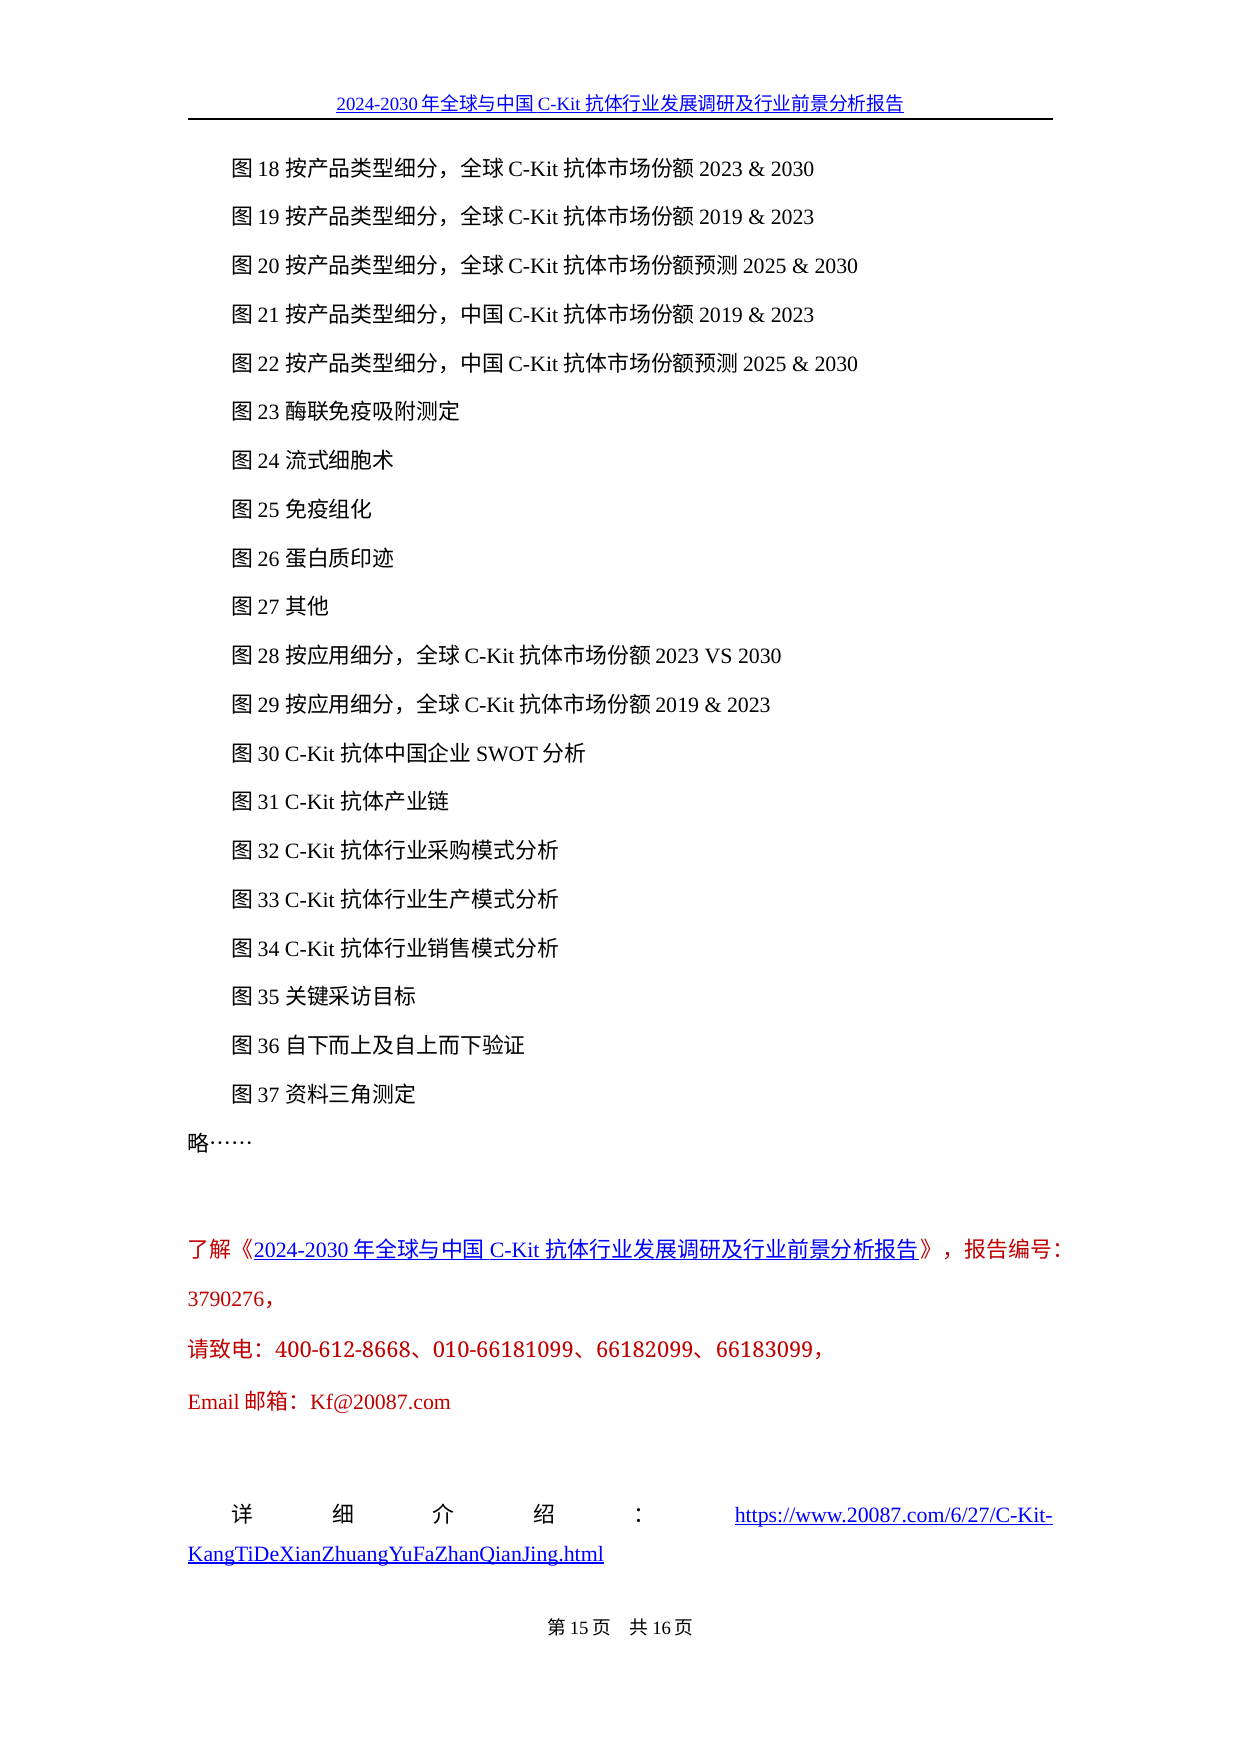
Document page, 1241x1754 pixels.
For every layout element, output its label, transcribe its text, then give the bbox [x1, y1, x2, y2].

text 详细介绍：https://www.20087.com/6/27/C-Kit-KangTiDeXianZhuangYuFaZhanQianJing.html [187, 1496, 1053, 1569]
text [187, 150, 1053, 1158]
text 了解《2024-2030年全球与中国C-Kit 抗体行业发展调研及行业前景分析报告》，报告编号：3790276， [187, 1232, 1053, 1313]
text Email邮箱：Kf@20087.com [187, 1383, 1053, 1416]
text 请致电：400-612-8668、010-66181099、66182099、66183099， [187, 1332, 1053, 1364]
